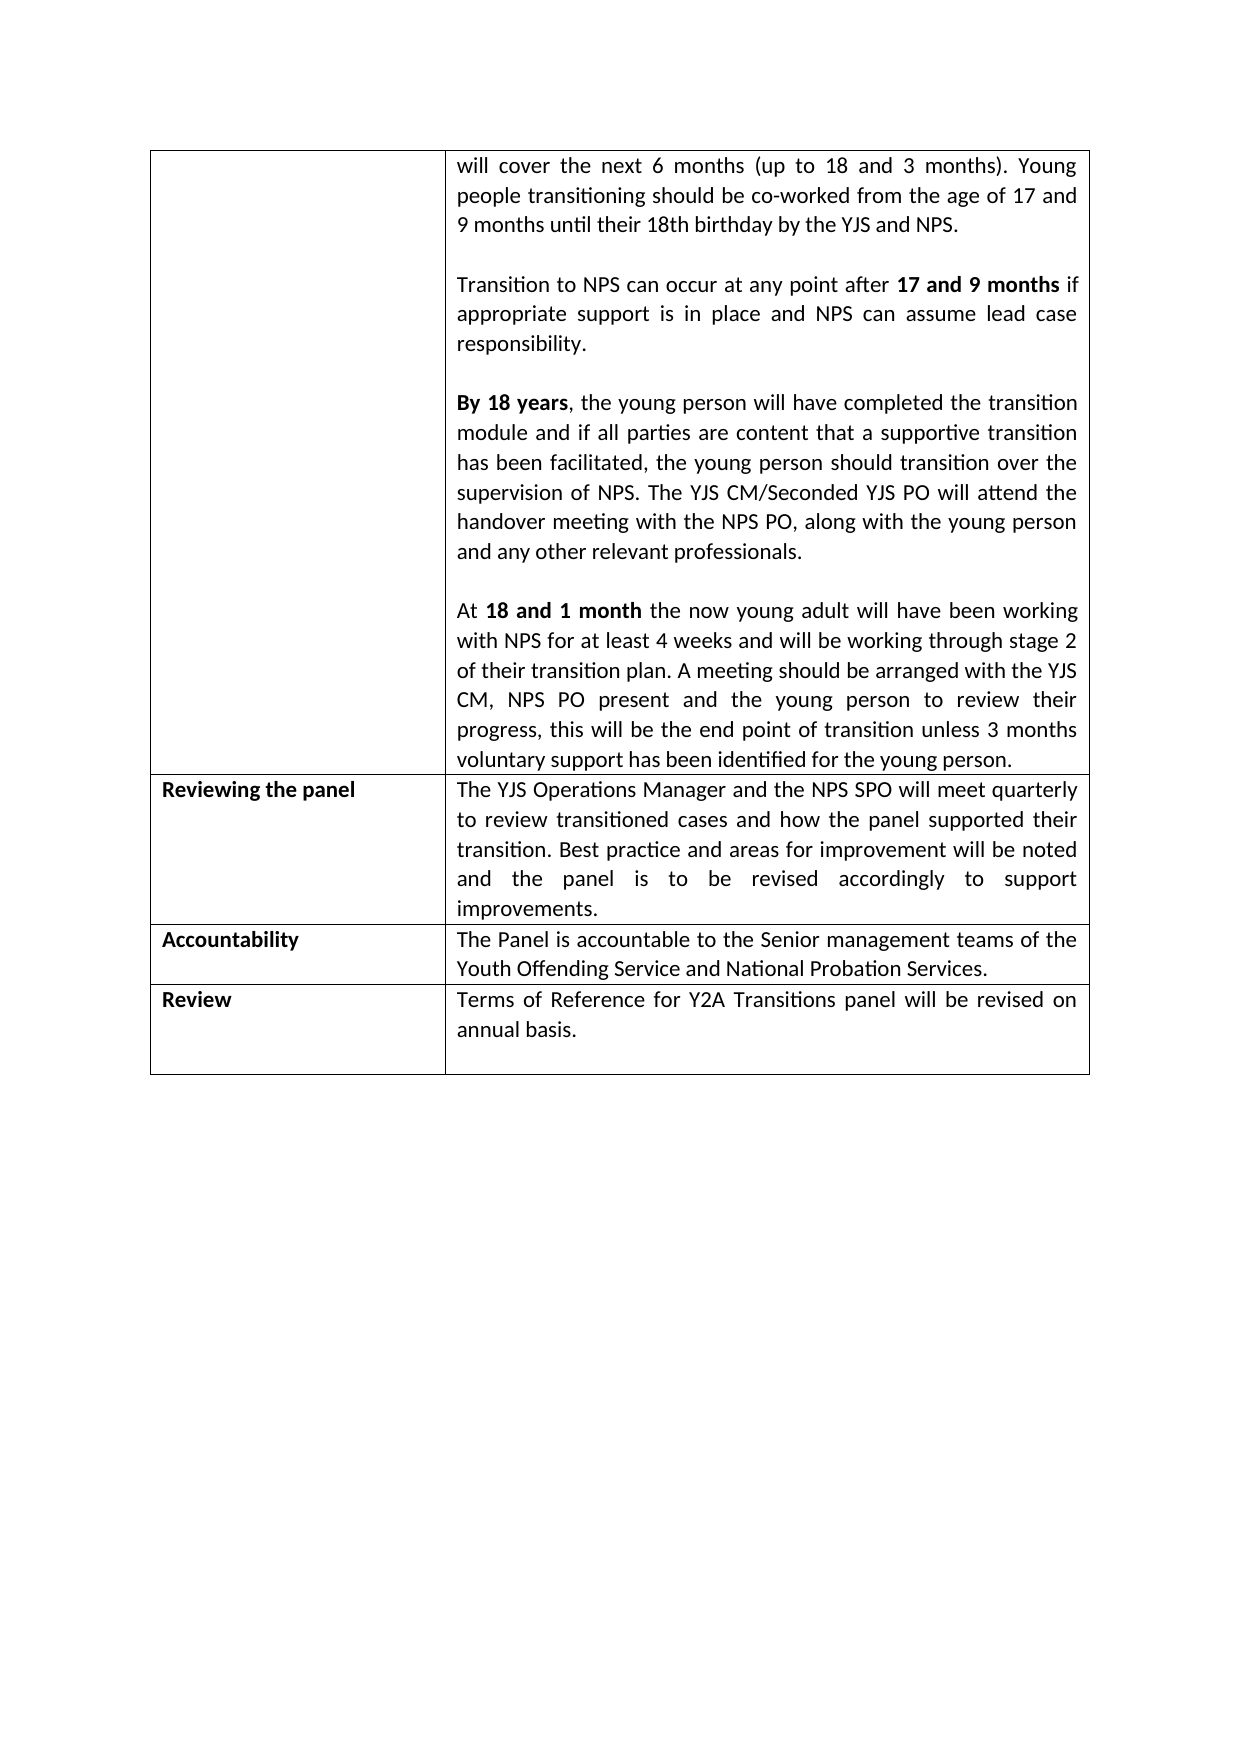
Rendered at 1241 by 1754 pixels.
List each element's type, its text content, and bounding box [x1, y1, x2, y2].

table_cell Terms of Reference for Y2A Transitions panel will be revised on annual basis. [446, 985, 1089, 1074]
table_cell Reviewing the panel [151, 775, 445, 924]
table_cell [151, 151, 445, 774]
table_cell Accountability [151, 925, 445, 984]
table_cell Review [151, 985, 445, 1074]
table_cell The Panel is accountable to the Senior management teams of the Youth Offending Service and National Probation Services. [446, 925, 1089, 984]
table_cell The YJS Operations Manager and the NPS SPO will meet quarterly to review transitioned cases and how the panel supported their transition. Best practice and areas for improvement will be noted and the panel is to be revised accordingly to support improvements. [446, 775, 1089, 924]
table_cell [446, 151, 1089, 774]
